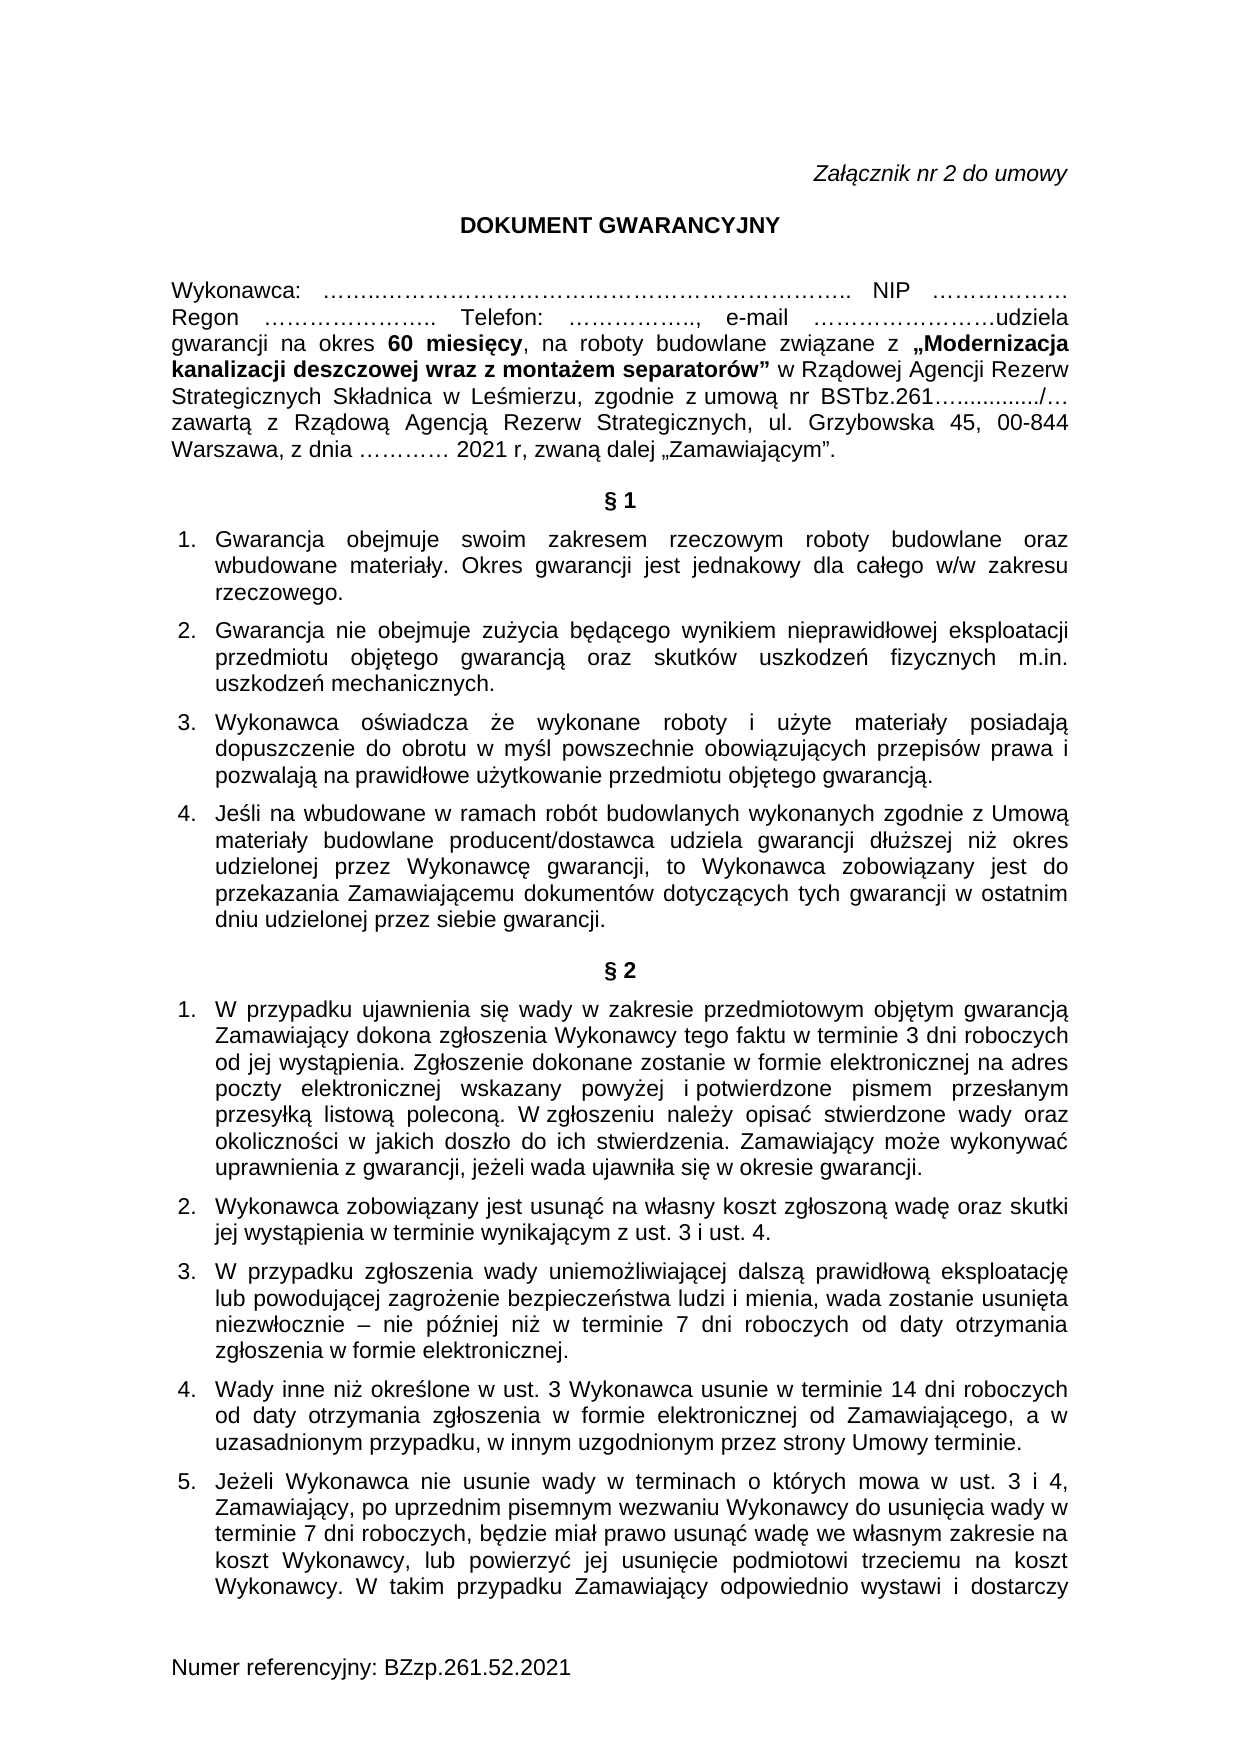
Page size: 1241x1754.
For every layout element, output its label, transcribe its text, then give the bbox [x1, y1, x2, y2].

list W przypadku zgłoszenia wady uniemożliwiającej dalszą prawidłową eksploatację lub powodującej zagrożenie bezpieczeństwa ludzi i mienia, wada zostanie usunięta niezwłocznie – nie później niż w terminie 7 dni roboczych od daty otrzymania zgłoszenia w formie elektronicznej. [177, 1258, 1069, 1364]
list Wykonawca zobowiązany jest usunąć na własny koszt zgłoszoną wadę oraz skutki jej wystąpienia w terminie wynikającym z ust. 3 i ust. 4. [177, 1193, 1069, 1246]
text DOKUMENT GWARANCYJNY [171, 212, 1069, 238]
list Gwarancja obejmuje swoim zakresem rzeczowym roboty budowlane oraz wbudowane materiały. Okres gwarancji jest jednakowy dla całego w/w zakresu rzeczowego. [177, 526, 1069, 605]
list W przypadku ujawnienia się wady w zakresie przedmiotowym objętym gwarancją Zamawiający dokona zgłoszenia Wykonawcy tego faktu w terminie 3 dni roboczych od jej wystąpienia. Zgłoszenie dokonane zostanie w formie elektronicznej na adres poczty elektronicznej wskazany powyżej i potwierdzone pismem przesłanym przesyłką listową poleconą. W zgłoszeniu należy opisać stwierdzone wady oraz okoliczności w jakich doszło do ich stwierdzenia. Zamawiający może wykonywać uprawnienia z gwarancji, jeżeli wada ujawniła się w okresie gwarancji. [177, 996, 1069, 1181]
list Gwarancja nie obejmuje zużycia będącego wynikiem nieprawidłowej eksploatacji przedmiotu objętego gwarancją oraz skutków uszkodzeń fizycznych m.in. uszkodzeń mechanicznych. [177, 617, 1069, 696]
text § 1 [171, 487, 1069, 513]
list Wykonawca oświadcza że wykonane roboty i użyte materiały posiadają dopuszczenie do obrotu w myśl powszechnie obowiązujących przepisów prawa i pozwalają na prawidłowe użytkowanie przedmiotu objętego gwarancją. [177, 709, 1069, 788]
text § 2 [171, 957, 1069, 983]
text Wykonawca: ……..…………………………………………………….. NIP ……………… Regon ………………….. Telefon: …………….., e-mail ……………………udziela gwarancji na okres 60 miesięcy, na roboty budowlane związane z „Modernizacja kanalizacji deszczowej wraz z montażem separatorów” w Rządowej Agencji Rezerw Strategicznych Składnica w Leśmierzu, zgodnie z umową nr BSTbz.261…............./… zawartą z Rządową Agencją Rezerw Strategicznych, ul. Grzybowska 45, 00-844 Warszawa, z dnia ………… 2021 r, zwaną dalej „Zamawiającym”. [171, 277, 1069, 462]
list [177, 1468, 1069, 1599]
list Jeśli na wbudowane w ramach robót budowlanych wykonanych zgodnie z Umową materiały budowlane producent/dostawca udziela gwarancji dłuższej niż okres udzielonej przez Wykonawcę gwarancji, to Wykonawca zobowiązany jest do przekazania Zamawiającemu dokumentów dotyczących tych gwarancji w ostatnim dniu udzielonej przez siebie gwarancji. [177, 800, 1069, 932]
text Załącznik nr 2 do umowy [171, 159, 1069, 186]
list Wady inne niż określone w ust. 3 Wykonawca usunie w terminie 14 dni roboczych od daty otrzymania zgłoszenia w formie elektronicznej od Zamawiającego, a w uzasadnionym przypadku, w innym uzgodnionym przez strony Umowy terminie. [177, 1376, 1069, 1455]
